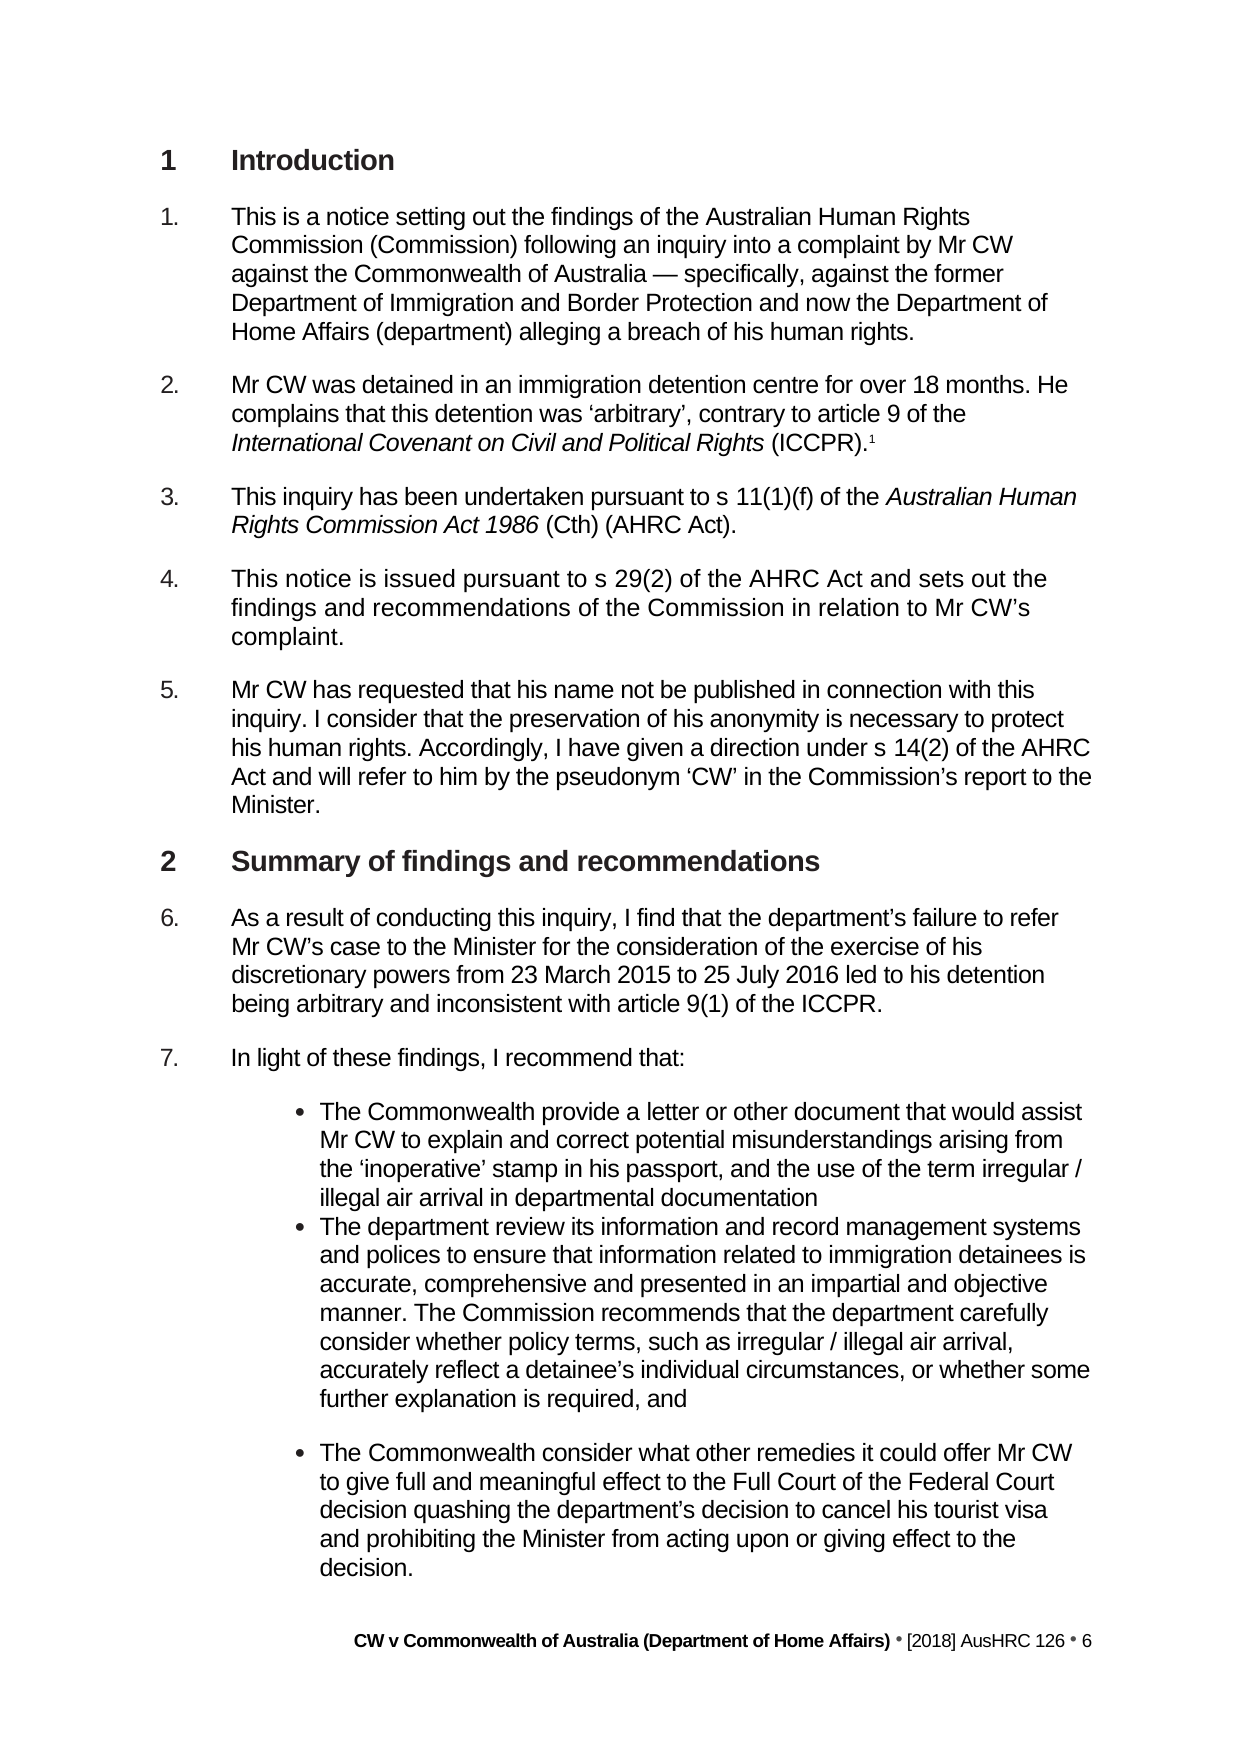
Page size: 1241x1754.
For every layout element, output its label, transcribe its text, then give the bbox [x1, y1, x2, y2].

list Mr CW has requested that his name not be published in connection with this inquiry. I consider that the preservation of his anonymity is necessary to protect his human rights. Accordingly, I have given a direction under s 14(2) of the AHRC Act and will refer to him by the pseudonym ‘CW’ in the Commission’s report to the Minister. [160, 675, 1092, 819]
list As a result of conducting this inquiry, I find that the department’s failure to refer Mr CW’s case to the Minister for the consideration of the exercise of his discretionary powers from 23 March 2015 to 25 July 2016 led to his detention being arbitrary and inconsistent with article 9(1) of the ICCPR. [160, 903, 1092, 1018]
list The Commonwealth provide a letter or other document that would assist Mr CW to explain and correct potential misunderstandings arising from the ‘inoperative’ stamp in his passport, and the use of the term irregular / illegal air arrival in departmental documentation [296, 1096, 1092, 1211]
list This notice is issued pursuant to s 29(2) of the AHRC Act and sets out the findings and recommendations of the Commission in relation to Mr CW’s complaint. [160, 564, 1092, 650]
list In light of these findings, I recommend that: [159, 1043, 1092, 1071]
list The Commonwealth consider what other remedies it could offer Mr CW to give full and meaningful effect to the Full Court of the Federal Court decision quashing the department’s decision to cancel his tourist visa and prohibiting the Minister from acting upon or giving effect to the decision. [296, 1438, 1092, 1581]
list Mr CW was detained in an immigration detention centre for over 18 months. He complains that this detention was ‘arbitrary’, contrary to article 9 of the International Covenant on Civil and Political Rights (ICCPR). [160, 370, 1092, 457]
list This inquiry has been undertaken pursuant to s 11(1)(f) of the Australian Human Rights Commission Act 1986 (Cth) (AHRC Act). [160, 482, 1092, 539]
list The department review its information and record management systems and polices to ensure that information related to immigration detainees is accurate, comprehensive and presented in an impartial and objective manner. The Commission recommends that the department carefully consider whether policy terms, such as irregular / illegal air arrival, accurately reflect a detainee’s individual circumstances, or whether some further explanation is required, and [296, 1211, 1092, 1413]
subtitle Introduction [160, 143, 1092, 177]
subtitle Summary of findings and recommendations [160, 844, 1092, 878]
list This is a notice setting out the findings of the Australian Human Rights Commission (Commission) following an inquiry into a complaint by Mr CW against the Commonwealth of Australia — specifically, against the former Department of Immigration and Border Protection and now the Department of Home Affairs (department) alleging a breach of his human rights. [160, 202, 1092, 345]
